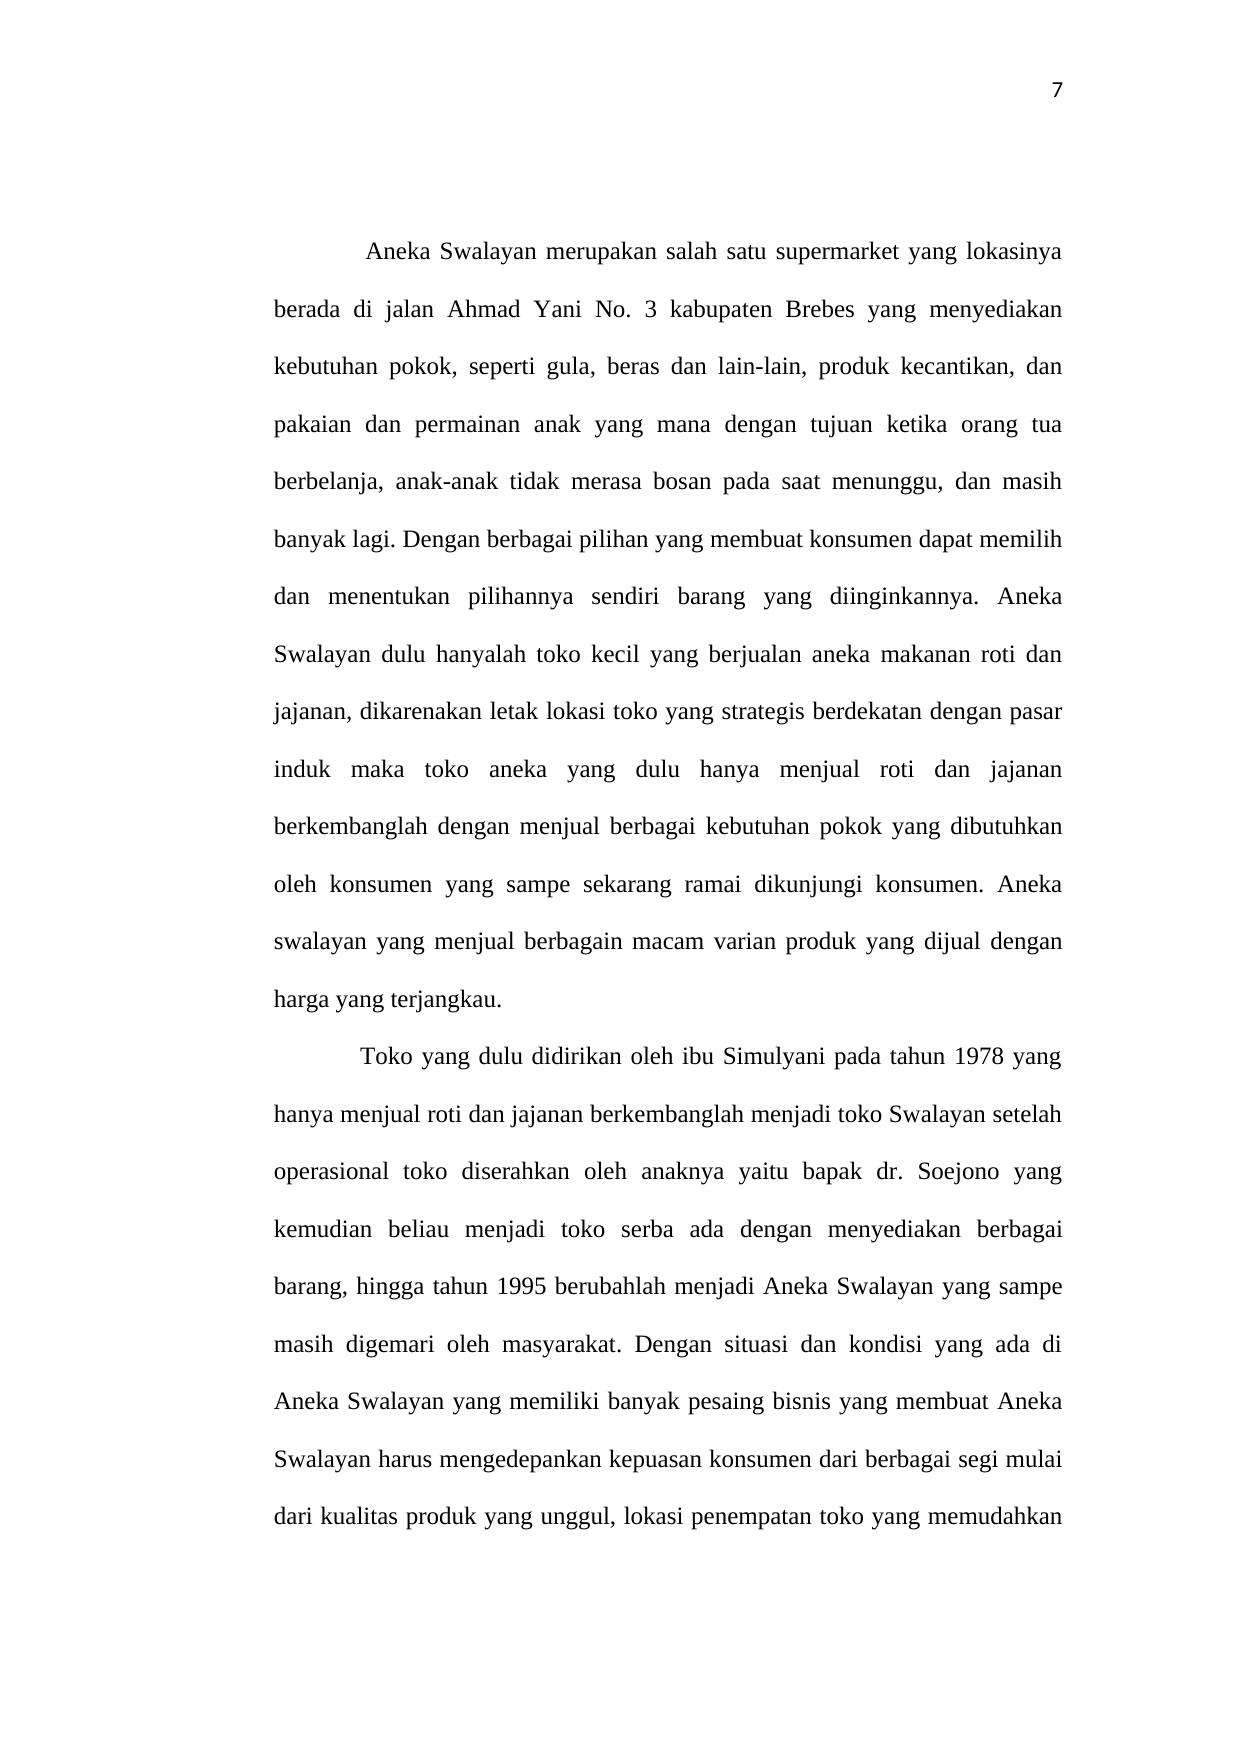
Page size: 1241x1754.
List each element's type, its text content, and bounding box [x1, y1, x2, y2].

list Aneka Swalayan merupakan salah satu supermarket yang lokasinya berada di jalan Ahmad Yani No. 3 kabupaten Brebes yang menyediakan kebutuhan pokok, seperti gula, beras dan lain-lain, produk kecantikan, dan pakaian dan permainan anak yang mana dengan tujuan ketika orang tua berbelanja, anak-anak tidak merasa bosan pada saat menunggu, dan masih banyak lagi. Dengan berbagai pilihan yang membuat konsumen dapat memilih dan menentukan pilihannya sendiri barang yang diinginkannya. Aneka Swalayan dulu hanyalah toko kecil yang berjualan aneka makanan roti dan jajanan, dikarenakan letak lokasi toko yang strategis berdekatan dengan pasar induk maka toko aneka yang dulu hanya menjual roti dan jajanan berkembanglah dengan menjual berbagai kebutuhan pokok yang dibutuhkan oleh konsumen yang sampe sekarang ramai dikunjungi konsumen. Aneka swalayan yang menjual berbagain macam varian produk yang dijual dengan harga yang terjangkau. [274, 236, 1063, 1012]
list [274, 1041, 1063, 1530]
